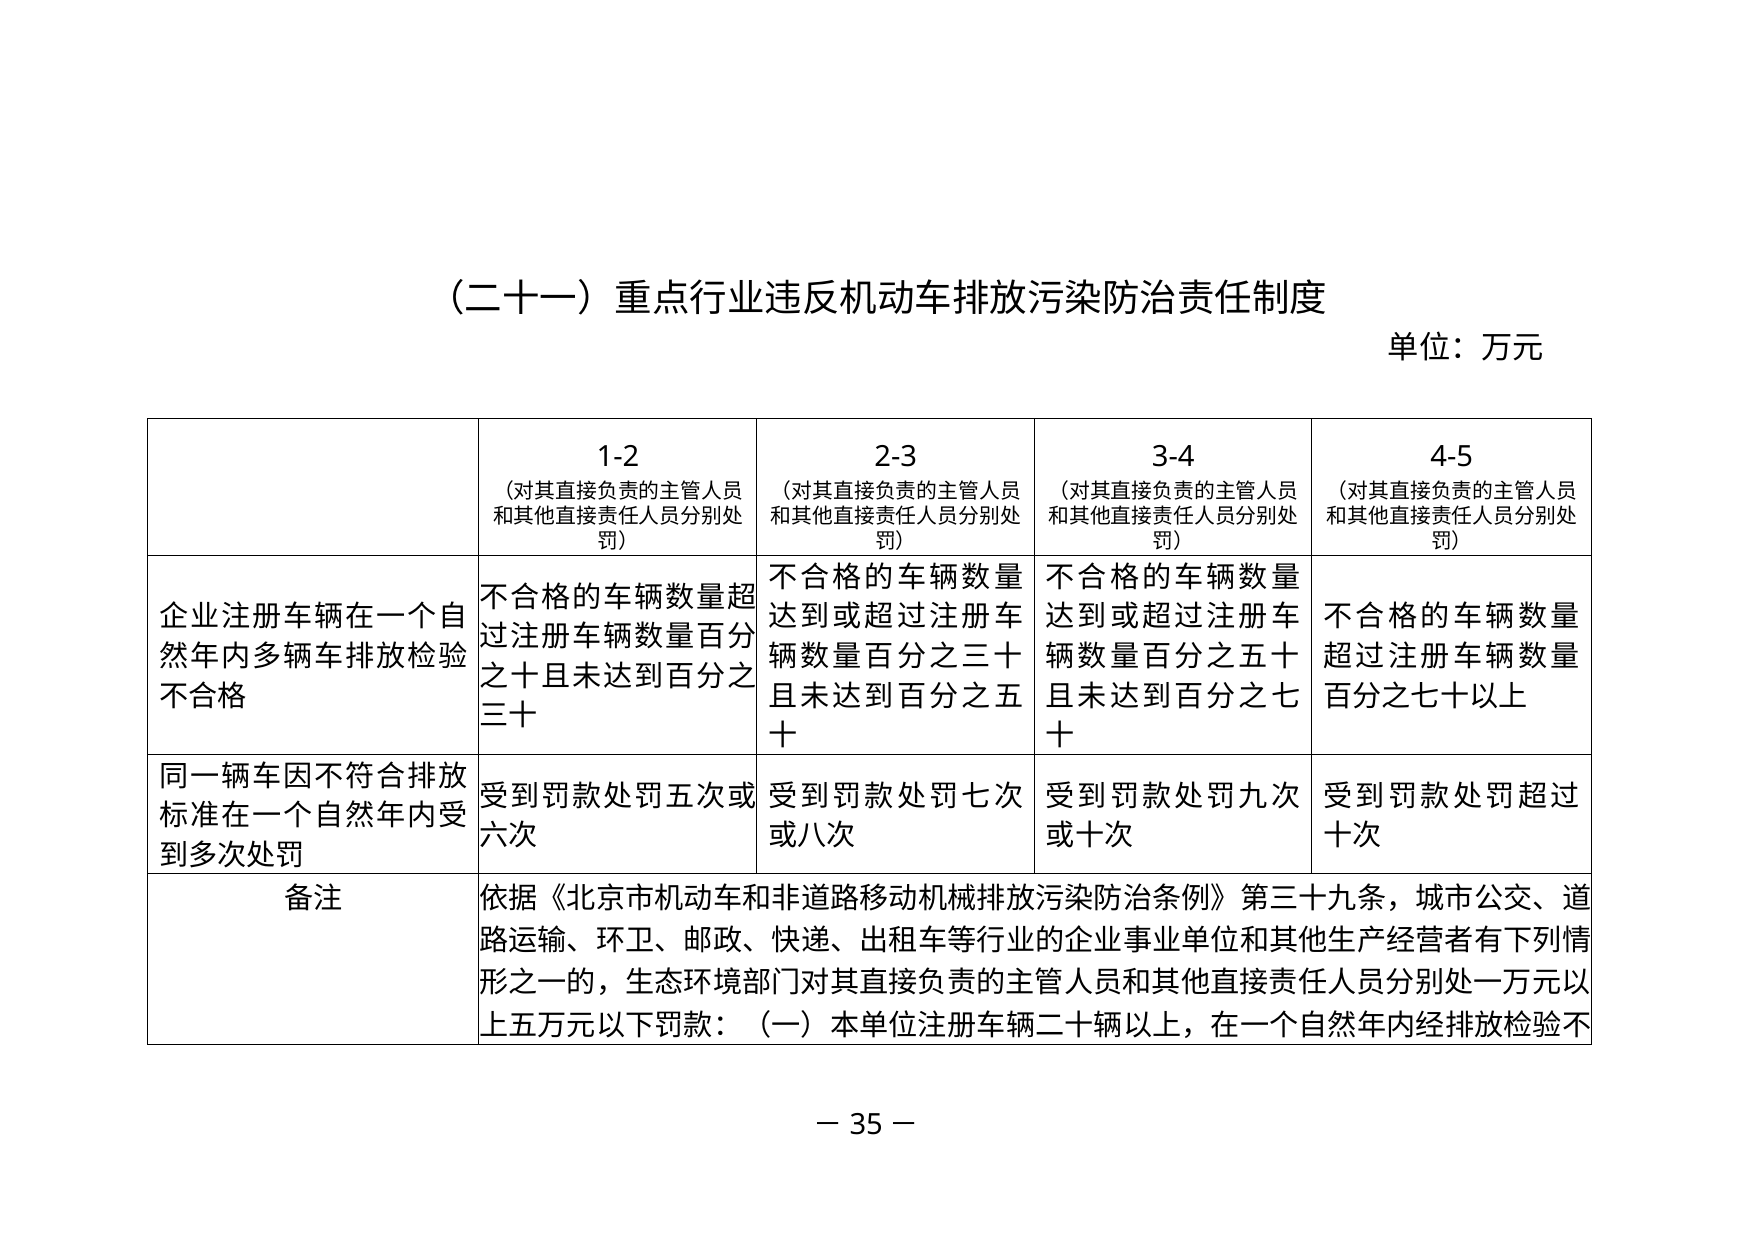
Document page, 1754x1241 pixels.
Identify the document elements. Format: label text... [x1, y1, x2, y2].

table_cell 不合格的车辆数量达到或超过注册车辆数量百分之五十且未达到百分之七十 [1035, 556, 1311, 753]
text （二十一）重点行业违反机动车排放污染防治责任制度 [148, 267, 1606, 322]
table_cell 不合格的车辆数量超过注册车辆数量百分之七十以上 [1312, 556, 1591, 753]
table_header 3-4 （对其直接负责的主管人员和其他直接责任人员分别处罚） [1035, 419, 1311, 554]
table_cell 企业注册车辆在一个自然年内多辆车排放检验不合格 [148, 556, 478, 753]
text 单位：万元 [148, 322, 1544, 367]
table_header 4-5 （对其直接负责的主管人员和其他直接责任人员分别处罚） [1312, 419, 1591, 554]
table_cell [479, 874, 1591, 1043]
table_cell 受到罚款处罚九次或十次 [1035, 755, 1311, 873]
table_header [148, 419, 478, 554]
table_header 1-2 （对其直接负责的主管人员和其他直接责任人员分别处罚） [479, 419, 756, 554]
table_cell 备注 [148, 874, 478, 1043]
table_cell 不合格的车辆数量超过注册车辆数量百分之十且未达到百分之三十 [479, 556, 756, 753]
table_header 2-3 （对其直接负责的主管人员和其他直接责任人员分别处罚） [757, 419, 1034, 554]
table_cell 同一辆车因不符合排放标准在一个自然年内受到多次处罚 [148, 755, 478, 873]
table_cell 受到罚款处罚五次或六次 [479, 755, 756, 873]
table_cell 受到罚款处罚七次或八次 [757, 755, 1034, 873]
table_cell 受到罚款处罚超过十次 [1312, 755, 1591, 873]
table_cell 不合格的车辆数量达到或超过注册车辆数量百分之三十且未达到百分之五十 [757, 556, 1034, 753]
